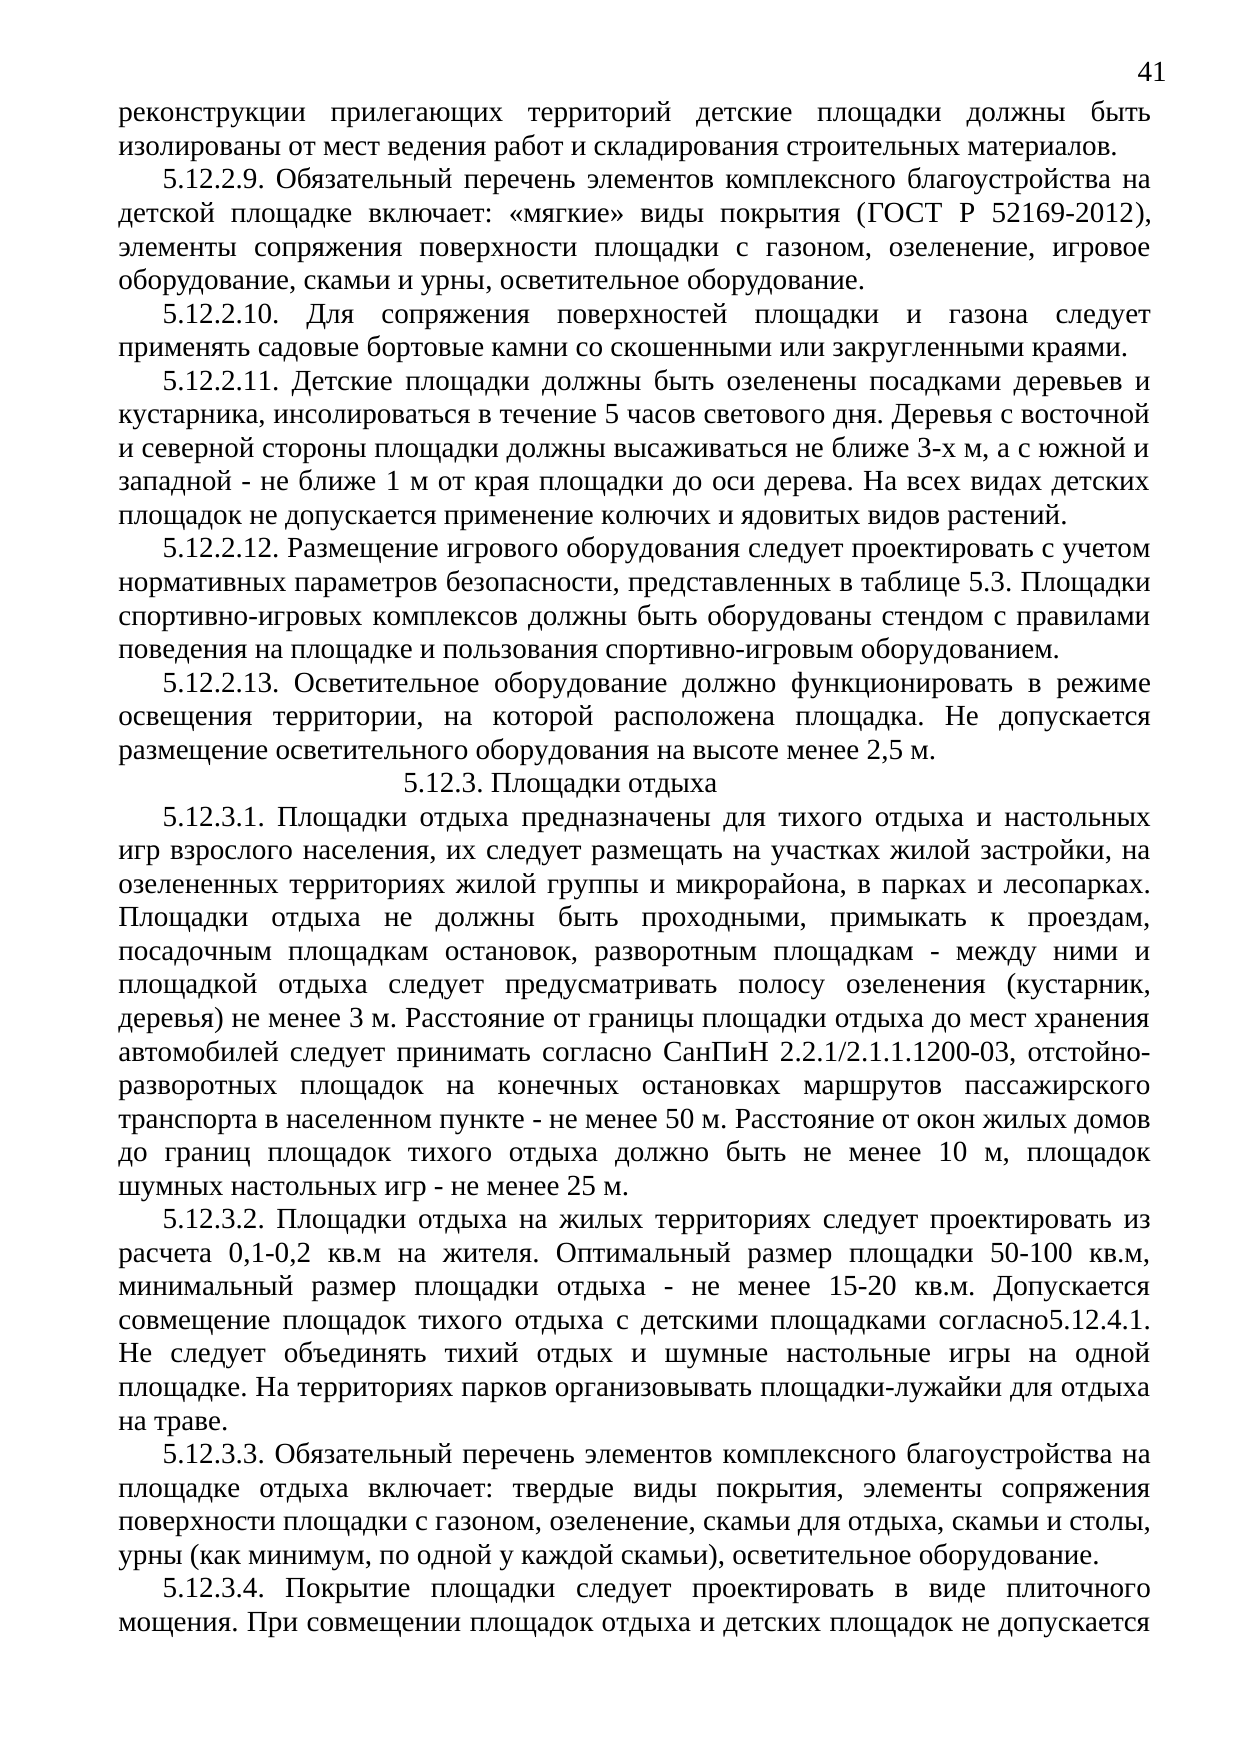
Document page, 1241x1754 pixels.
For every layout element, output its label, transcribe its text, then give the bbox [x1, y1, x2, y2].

text 5.12.2.13. Осветительное оборудование должно функционировать в режиме освещения территории, на которой расположена площадка. Не допускается размещение осветительного оборудования на высоте менее . [118, 665, 1152, 765]
text 5.12.2.10. Для сопряжения поверхностей площадки и газона следует применять садовые бортовые камни со скошенными или закругленными краями. [118, 296, 1152, 363]
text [118, 94, 1152, 162]
text 5.12.3. Площадки отдыха [118, 765, 1152, 799]
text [118, 1570, 1152, 1637]
text 5.12.3.2. Площадки отдыха на жилых территориях следует проектировать из расчета 0,1-0,2 кв.м на жителя. Оптимальный размер площадки 50-100 кв.м, минимальный размер площадки отдыха - не менее 15-20 кв.м. Допускается совмещение площадок тихого отдыха с детскими площадками согласно5.12.4.1. Не следует объединять тихий отдых и шумные настольные игры на одной площадке. На территориях парков организовывать площадки-лужайки для отдыха на траве. [118, 1201, 1152, 1436]
text 5.12.2.12. Размещение игрового оборудования следует проектировать с учетом нормативных параметров безопасности, представленных в таблице 5.3. Площадки спортивно-игровых комплексов должны быть оборудованы стендом с правилами поведения на площадке и пользования спортивно-игровым оборудованием. [118, 531, 1152, 665]
text 5.12.3.1. Площадки отдыха предназначены для тихого отдыха и настольных игр взрослого населения, их следует размещать на участках жилой застройки, на озелененных территориях жилой группы и микрорайона, в парках и лесопарках. Площадки отдыха не должны быть проходными, примыкать к проездам, посадочным площадкам остановок, разворотным площадкам - между ними и площадкой отдыха следует предусматривать полосу озеленения (кустарник, деревья) не менее . Расстояние от границы площадки отдыха до мест хранения автомобилей следует принимать согласно СанПиН 2.2.1/2.1.1.1200-03, отстойно-разворотных площадок на конечных остановках маршрутов пассажирского транспорта в населенном пункте - не менее . Расстояние от окон жилых домов до границ площадок тихого отдыха должно быть не менее , площадок шумных настольных игр - не менее . [118, 799, 1152, 1201]
text 5.12.2.11. Детские площадки должны быть озеленены посадками деревьев и кустарника, инсолироваться в течение 5 часов светового дня. Деревья с восточной и северной стороны площадки должны высаживаться не ближе 3-х м, а с южной и западной - не ближе от края площадки до оси дерева. На всех видах детских площадок не допускается применение колючих и ядовитых видов растений. [118, 363, 1152, 531]
text 5.12.3.3. Обязательный перечень элементов комплексного благоустройства на площадке отдыха включает: твердые виды покрытия, элементы сопряжения поверхности площадки с газоном, озеленение, скамьи для отдыха, скамьи и столы, урны (как минимум, по одной у каждой скамьи), осветительное оборудование. [118, 1436, 1152, 1570]
subtitle 5.12.2.9. Обязательный перечень элементов комплексного благоустройства на детской площадке включает: «мягкие» виды покрытия (ГОСТ Р 52169-2012), элементы сопряжения поверхности площадки с газоном, озеленение, игровое оборудование, скамьи и урны, осветительное оборудование. [118, 162, 1152, 296]
